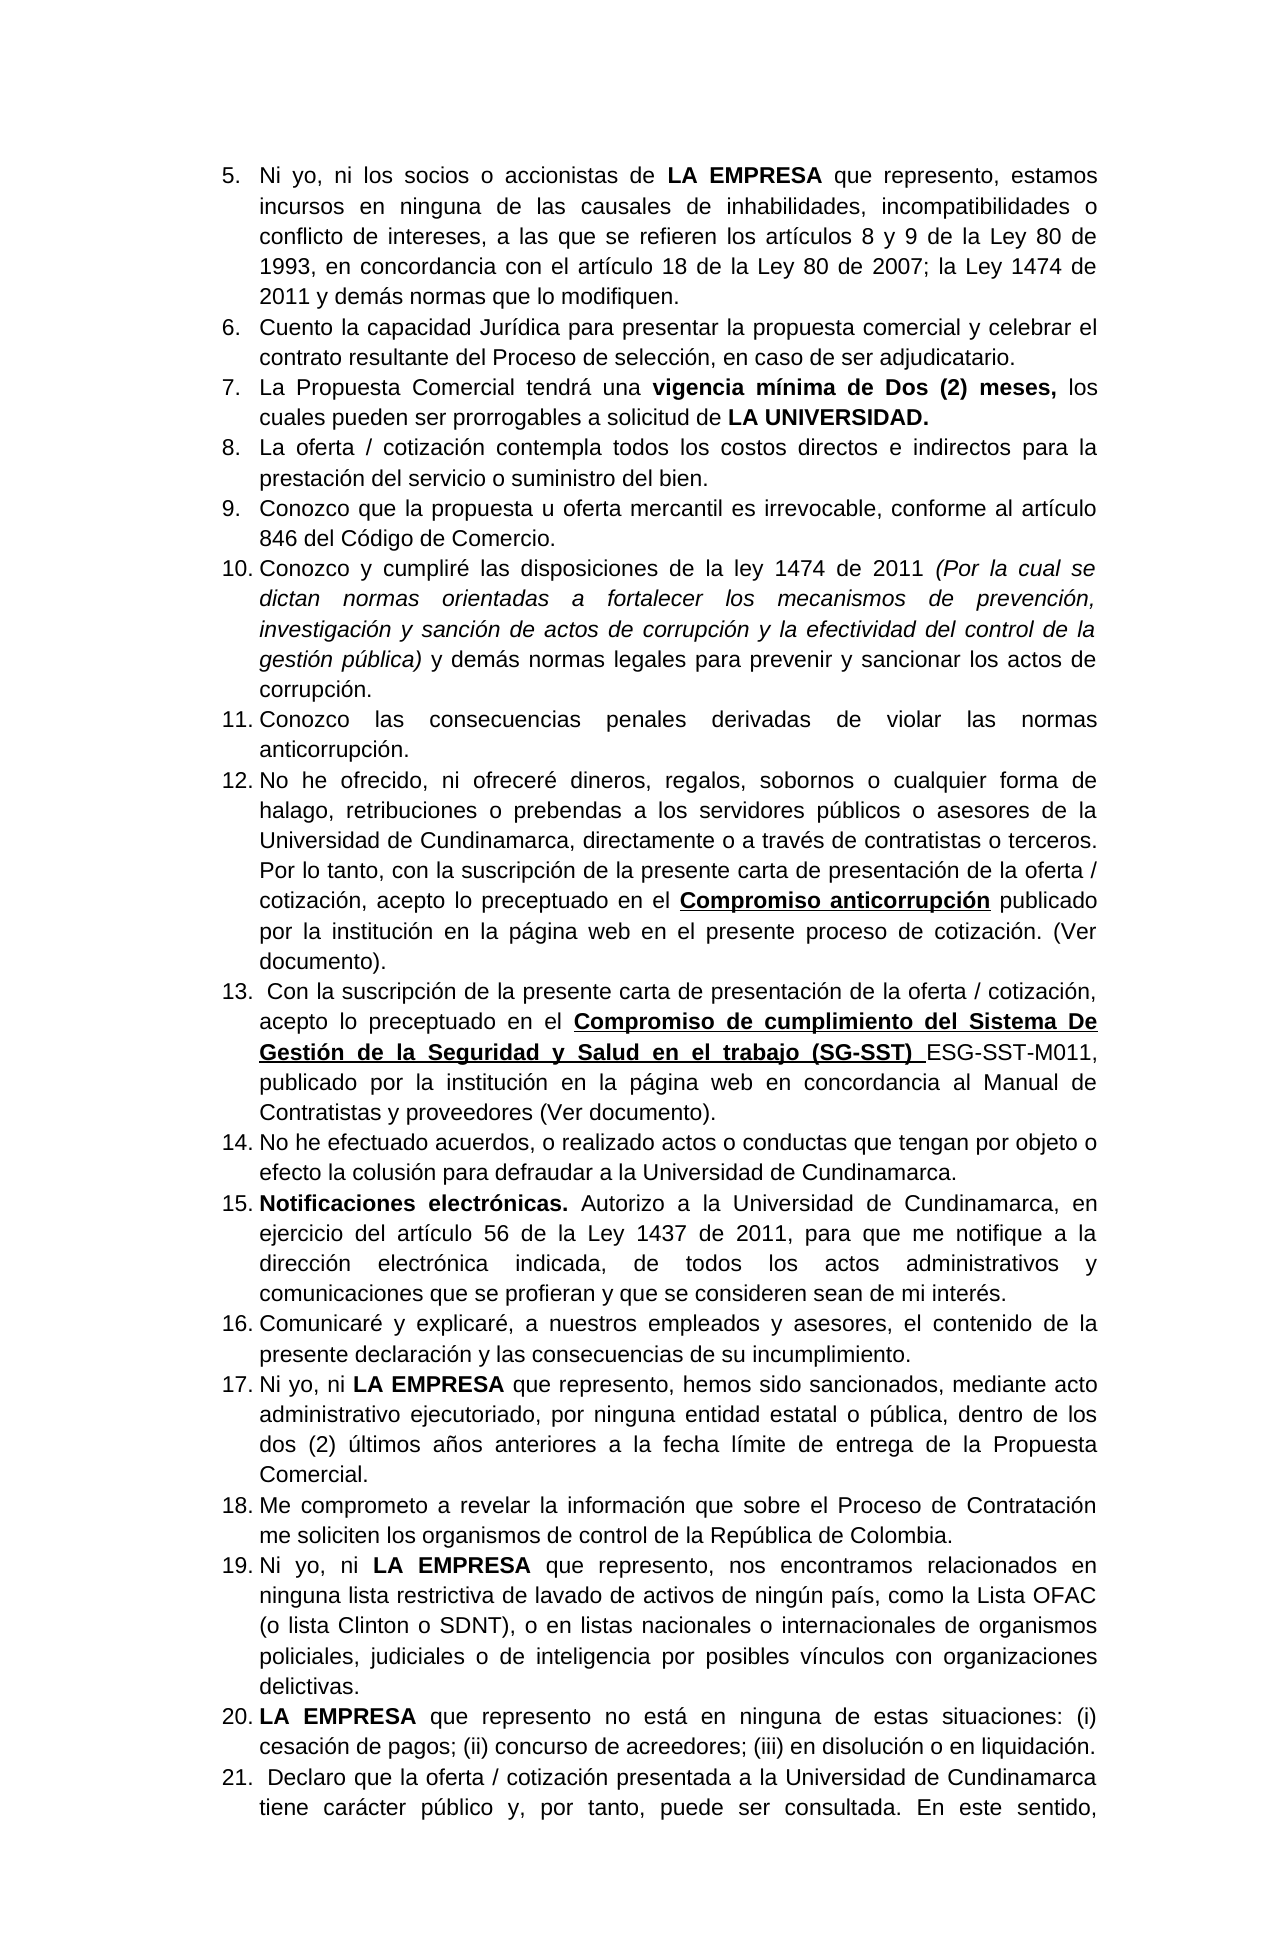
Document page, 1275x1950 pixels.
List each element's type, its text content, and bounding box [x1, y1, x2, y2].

list Con la suscripción de la presente carta de presentación de la oferta / cotización, acepto lo preceptuado en el Compromiso de cumplimiento del Sistema De Gestión de la Seguridad y Salud en el trabajo (SG-SST) ESG-SST-M011, publicado por la institución en la página web en concordancia al Manual de Contratistas y proveedores (Ver documento). [222, 978, 1098, 1125]
list Cuento la capacidad Jurídica para presentar la propuesta comercial y celebrar el contrato resultante del Proceso de selección, en caso de ser adjudicatario. [222, 313, 1098, 370]
list Ni yo, ni LA EMPRESA que represento, nos encontramos relacionados en ninguna lista restrictiva de lavado de activos de ningún país, como la Lista OFAC (o lista Clinton o SDNT), o en listas nacionales o internacionales de organismos policiales, judiciales o de inteligencia por posibles vínculos con organizaciones delictivas. [222, 1552, 1098, 1699]
list Conozco y cumpliré las disposiciones de la ley 1474 de 2011 (Por la cual se dictan normas orientadas a fortalecer los mecanismos de prevención, investigación y sanción de actos de corrupción y la efectividad del control de la gestión pública) y demás normas legales para prevenir y sancionar los actos de corrupción. [222, 555, 1098, 702]
list La Propuesta Comercial tendrá una vigencia mínima de Dos (2) meses, los cuales pueden ser prorrogables a solicitud de LA UNIVERSIDAD. [222, 374, 1098, 431]
list Notificaciones electrónicas. Autorizo a la Universidad de Cundinamarca, en ejercicio del artículo 56 de la Ley 1437 de 2011, para que me notifique a la dirección electrónica indicada, de todos los actos administrativos y comunicaciones que se profieran y que se consideren sean de mi interés. [222, 1189, 1098, 1307]
list Ni yo, ni LA EMPRESA que represento, hemos sido sancionados, mediante acto administrativo ejecutoriado, por ninguna entidad estatal o pública, dentro de los dos (2) últimos años anteriores a la fecha límite de entrega de la Propuesta Comercial. [222, 1371, 1098, 1488]
list Conozco las consecuencias penales derivadas de violar las normas anticorrupción. [222, 706, 1098, 763]
list Ni yo, ni los socios o accionistas de LA EMPRESA que represento, estamos incursos en ninguna de las causales de inhabilidades, incompatibilidades o conflicto de intereses, a las que se refieren los artículos 8 y 9 de la Ley 80 de 1993, en concordancia con el artículo 18 de la Ley 80 de 2007; la Ley 1474 de 2011 y demás normas que lo modifiquen. [222, 162, 1098, 310]
list Conozco que la propuesta u oferta mercantil es irrevocable, conforme al artículo 846 del Código de Comercio. [222, 495, 1098, 551]
list Me comprometo a revelar la información que sobre el Proceso de Contratación me soliciten los organismos de control de la República de Colombia. [222, 1492, 1098, 1548]
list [222, 1763, 1098, 1820]
list LA EMPRESA que represento no está en ninguna de estas situaciones: (i) cesación de pagos; (ii) concurso de acreedores; (iii) en disolución o en liquidación. [222, 1703, 1098, 1760]
list No he efectuado acuerdos, o realizado actos o conductas que tengan por objeto o efecto la colusión para defraudar a la Universidad de Cundinamarca. [222, 1129, 1098, 1186]
list No he ofrecido, ni ofreceré dineros, regalos, sobornos o cualquier forma de halago, retribuciones o prebendas a los servidores públicos o asesores de la Universidad de Cundinamarca, directamente o a través de contratistas o terceros. Por lo tanto, con la suscripción de la presente carta de presentación de la oferta / cotización, acepto lo preceptuado en el Compromiso anticorrupción publicado por la institución en la página web en el presente proceso de cotización. (Ver documento). [222, 767, 1098, 974]
list La oferta / cotización contempla todos los costos directos e indirectos para la prestación del servicio o suministro del bien. [222, 434, 1098, 491]
list Comunicaré y explicaré, a nuestros empleados y asesores, el contenido de la presente declaración y las consecuencias de su incumplimiento. [222, 1310, 1098, 1367]
